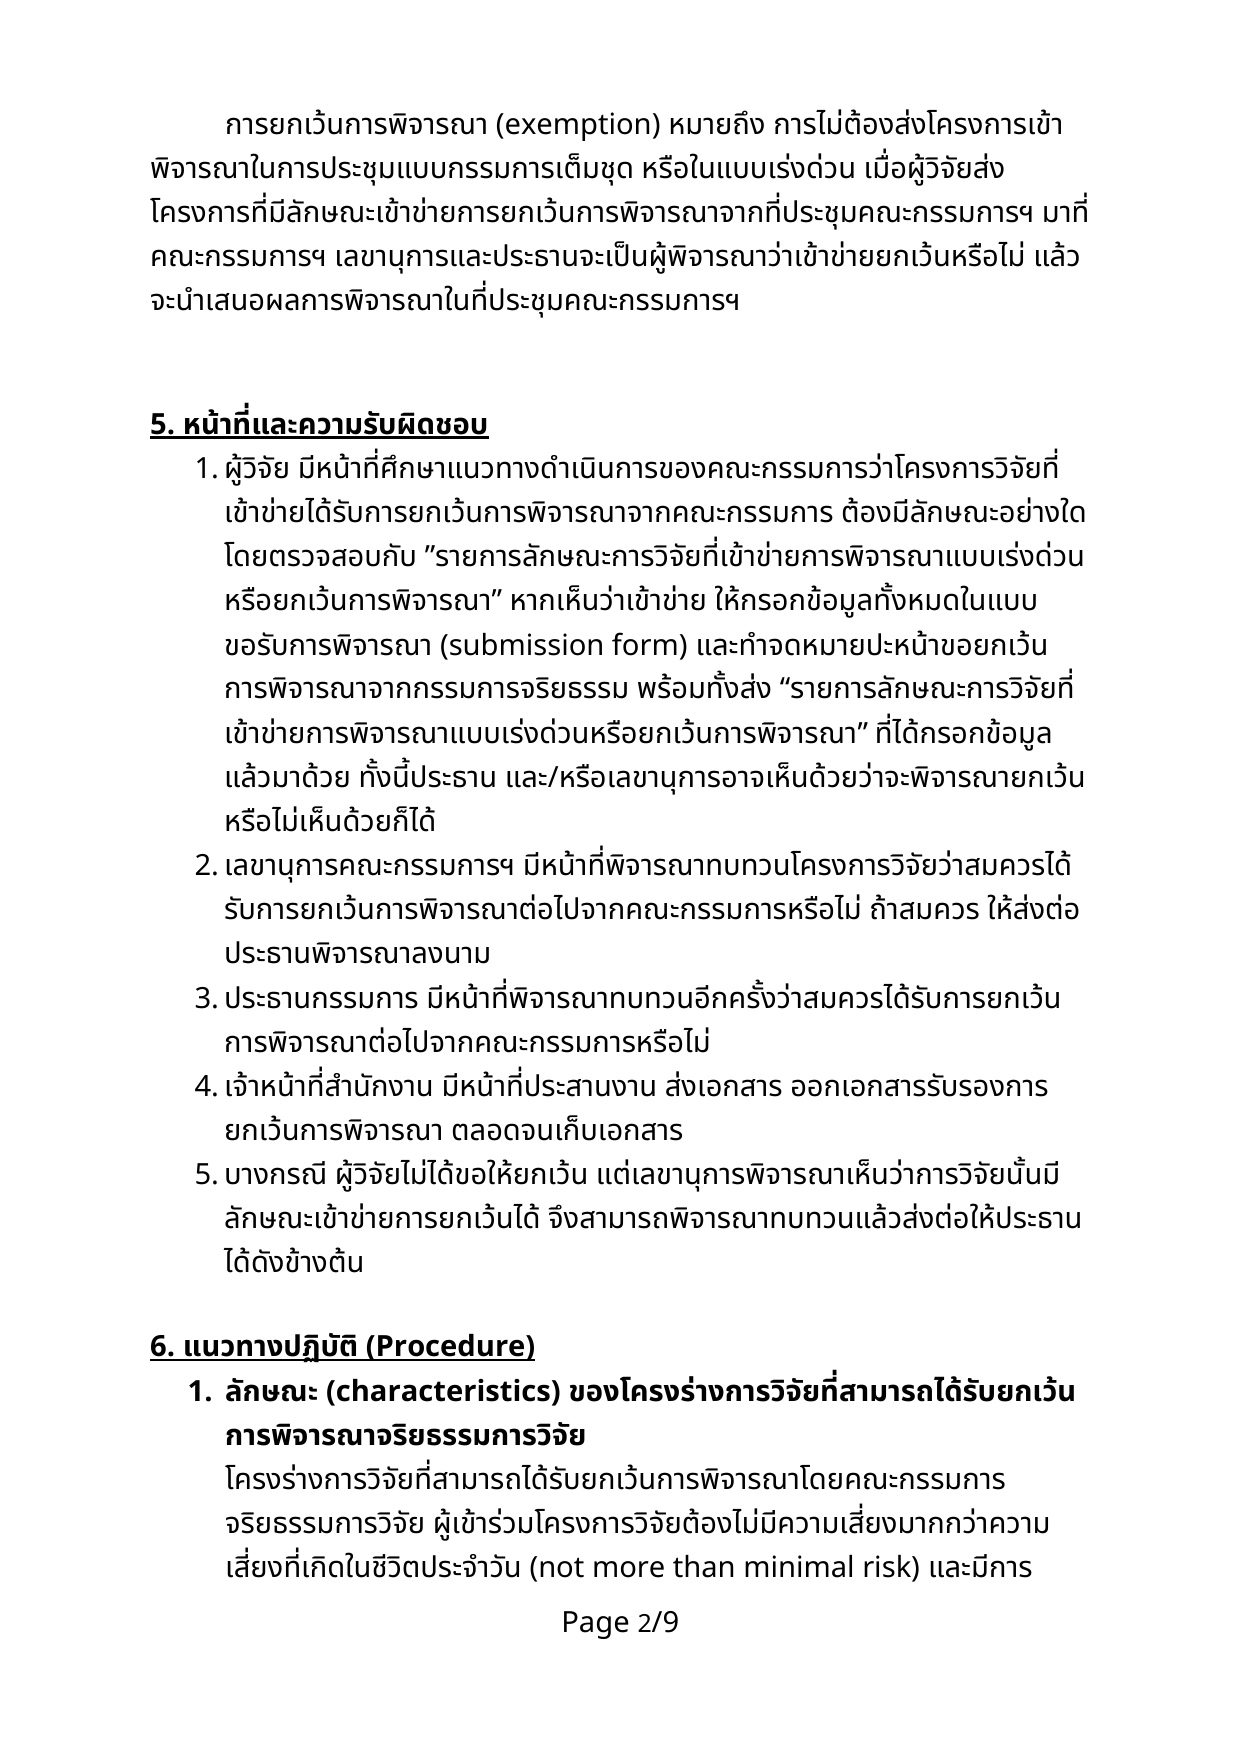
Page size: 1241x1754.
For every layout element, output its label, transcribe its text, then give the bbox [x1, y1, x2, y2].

list บางกรณี ผู้วิจัยไม่ได้ขอให้ยกเว้น แต่เลขานุการพิจารณาเห็นว่าการวิจัยนั้นมีลักษณะเข้าข่ายการยกเว้นได้ จึงสามารถพิจารณาทบทวนแล้วส่งต่อให้ประธานได้ดังข้างต้น [194, 1153, 1090, 1286]
list ผู้วิจัย มีหน้าที่ศึกษาแนวทางดำเนินการของคณะกรรมการว่าโครงการวิจัยที่เข้าข่ายได้รับการยกเว้นการพิจารณาจากคณะกรรมการ ต้องมีลักษณะอย่างใด โดยตรวจสอบกับ ”รายการลักษณะการวิจัยที่เข้าข่ายการพิจารณาแบบเร่งด่วนหรือยกเว้นการพิจารณา” หากเห็นว่าเข้าข่าย ให้กรอกข้อมูลทั้งหมดในแบบขอรับการพิจารณา (submission form) และทำจดหมายปะหน้าขอยกเว้นการพิจารณาจากกรรมการจริยธรรม พร้อมทั้งส่ง “รายการลักษณะการวิจัยที่เข้าข่ายการพิจารณาแบบเร่งด่วนหรือยกเว้นการพิจารณา” ที่ได้กรอกข้อมูลแล้วมาด้วย ทั้งนี้ประธาน และ/หรือเลขานุการอาจเห็นด้วยว่าจะพิจารณายกเว้น หรือไม่เห็นด้วยก็ได้ [194, 447, 1090, 844]
list เจ้าหน้าที่สำนักงาน มีหน้าที่ประสานงาน ส่งเอกสาร ออกเอกสารรับรองการยกเว้นการพิจารณา ตลอดจนเก็บเอกสาร [194, 1065, 1090, 1153]
text 5. หน้าที่และความรับผิดชอบ [150, 403, 1090, 447]
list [187, 1370, 1090, 1591]
text การยกเว้นการพิจารณา (exemption) หมายถึง การไม่ต้องส่งโครงการเข้าพิจารณาในการประชุมแบบกรรมการเต็มชุด หรือในแบบเร่งด่วน เมื่อผู้วิจัยส่งโครงการที่มีลักษณะเข้าข่ายการยกเว้นการพิจารณาจากที่ประชุมคณะกรรมการฯ มาที่คณะกรรมการฯ เลขานุการและประธานจะเป็นผู้พิจารณาว่าเข้าข่ายยกเว้นหรือไม่ แล้วจะนำเสนอผลการพิจารณาในที่ประชุมคณะกรรมการฯ [150, 103, 1090, 324]
text 6. แนวทางปฏิบัติ (Procedure) [150, 1326, 1090, 1370]
list เลขานุการคณะกรรมการฯ มีหน้าที่พิจารณาทบทวนโครงการวิจัยว่าสมควรได้รับการยกเว้นการพิจารณาต่อไปจากคณะกรรมการหรือไม่ ถ้าสมควร ให้ส่งต่อประธานพิจารณาลงนาม [194, 844, 1090, 977]
list ประธานกรรมการ มีหน้าที่พิจารณาทบทวนอีกครั้งว่าสมควรได้รับการยกเว้นการพิจารณาต่อไปจากคณะกรรมการหรือไม่ [194, 977, 1090, 1065]
